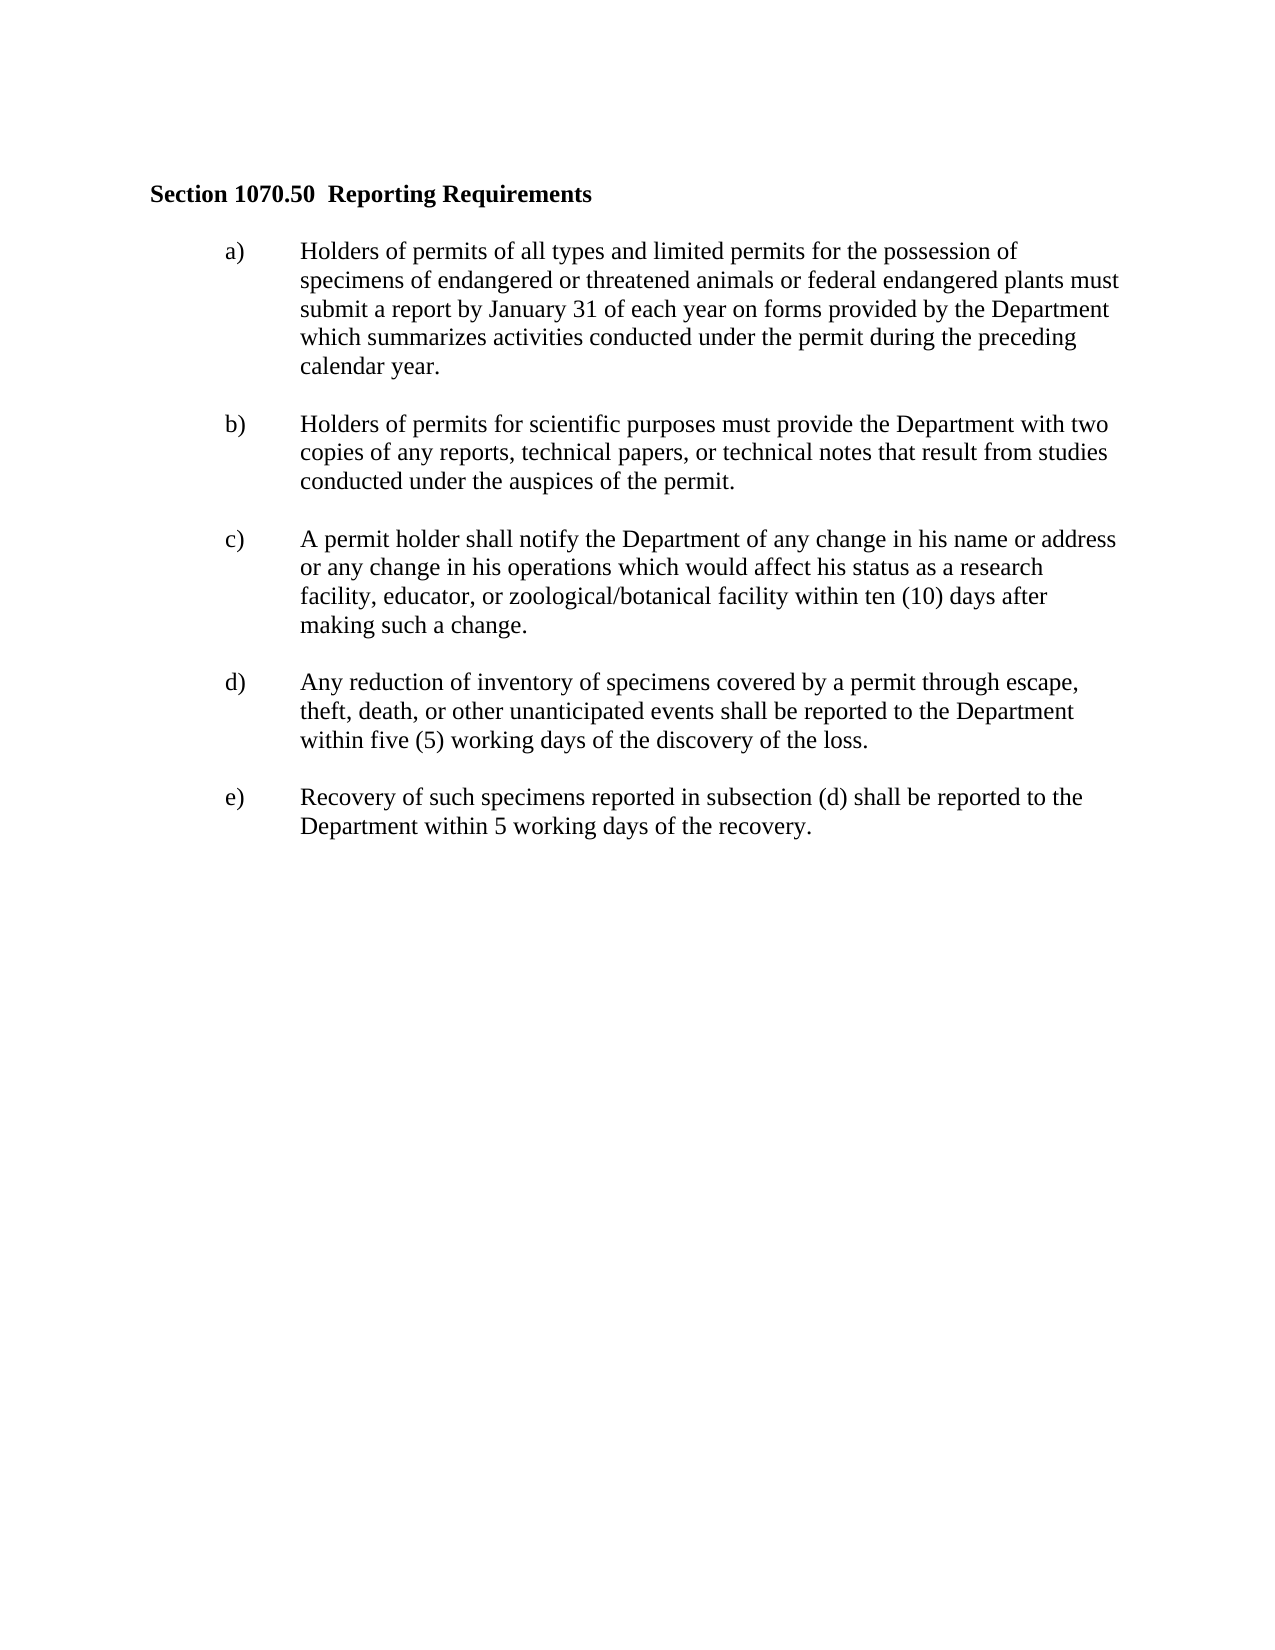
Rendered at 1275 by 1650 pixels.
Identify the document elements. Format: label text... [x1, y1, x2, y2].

text c) A permit holder shall notify the Department of any change in his name or address or any change in his operations which would affect his status as a research facility, educator, or zoological/botanical facility within ten (10) days after making such a change. [225, 524, 1125, 639]
text Section 1070.50 Reporting Requirements [150, 179, 1125, 207]
text e) Recovery of such specimens reported in subsection (d) shall be reported to the Department within 5 working days of the recovery. [225, 782, 1125, 840]
text a) Holders of permits of all types and limited permits for the possession of specimens of endangered or threatened animals or federal endangered plants must submit a report by January 31 of each year on forms provided by the Department which summarizes activities conducted under the permit during the preceding calendar year. [225, 236, 1125, 380]
text d) Any reduction of inventory of specimens covered by a permit through escape, theft, death, or other unanticipated events shall be reported to the Department within five (5) working days of the discovery of the loss. [225, 667, 1125, 754]
text b) Holders of permits for scientific purposes must provide the Department with two copies of any reports, technical papers, or technical notes that result from studies conducted under the auspices of the permit. [225, 409, 1125, 495]
